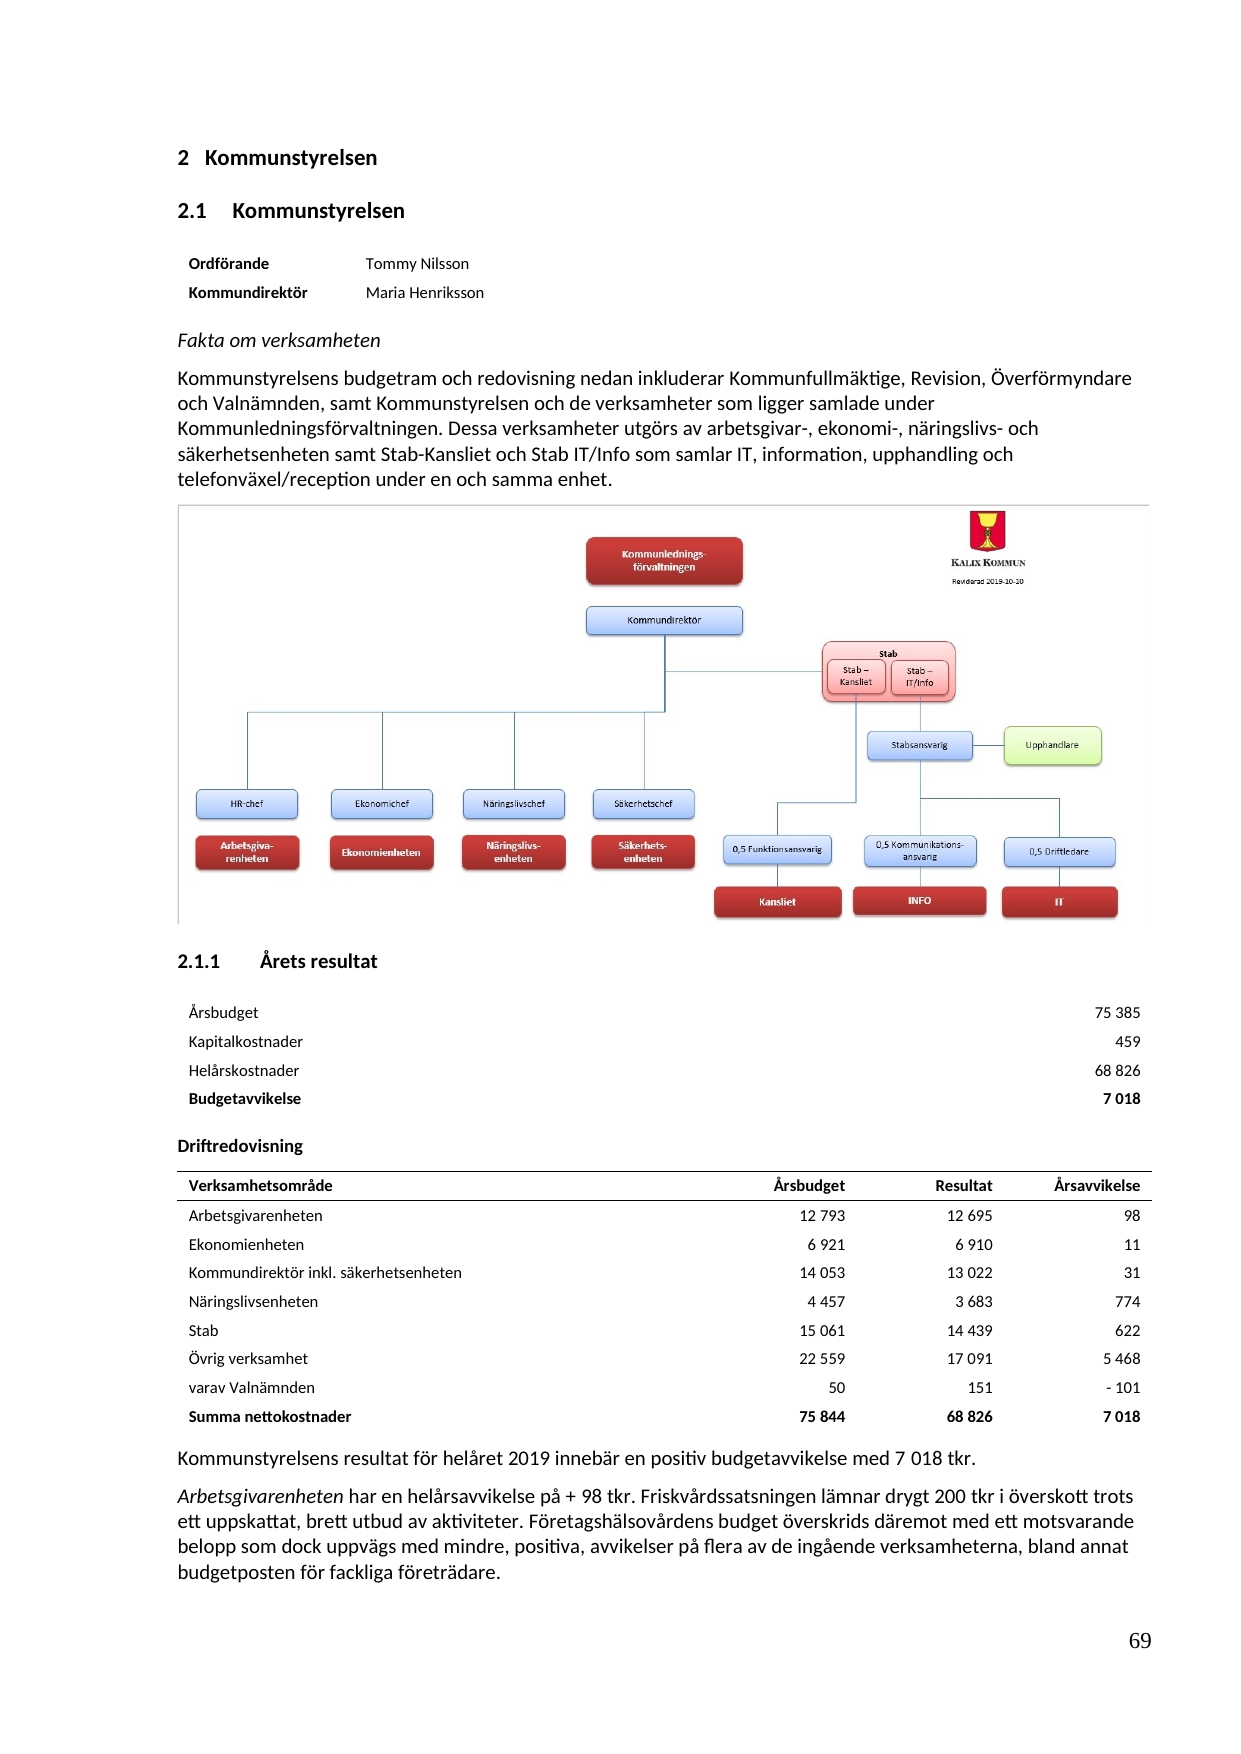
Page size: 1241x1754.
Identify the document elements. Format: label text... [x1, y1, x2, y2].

text Fakta om verksamheten [177, 327, 1152, 353]
subtitle Årets resultat [177, 948, 1152, 974]
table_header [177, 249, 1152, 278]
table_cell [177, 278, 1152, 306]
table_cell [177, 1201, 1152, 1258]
subtitle Kommunstyrelsen [177, 196, 1152, 224]
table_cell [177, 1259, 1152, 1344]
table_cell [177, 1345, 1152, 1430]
text Kommunstyrelsen [177, 143, 1152, 171]
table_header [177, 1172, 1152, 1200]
text Kommunstyrelsens budgetram och redovisning nedan inkluderar Kommunfullmäktige, Revision, Överförmyndare och Valnämnden, samt Kommunstyrelsen och de verksamheter som ligger samlade under Kommunledningsförvaltningen. Dessa verksamheter utgörs av arbetsgivar-, ekonomi-, näringslivs- och säkerhetsenheten samt Stab-Kansliet och Stab IT/Info som samlar IT, information, upphandling och telefonväxel/reception under en och samma enhet. [177, 365, 1152, 492]
text Kommunstyrelsens resultat för helåret 2019 innebär en positiv budgetavvikelse med 7 018 tkr. [177, 1445, 1152, 1470]
picture [177, 504, 1150, 924]
text Arbetsgivarenheten har en helårsavvikelse på + 98 tkr. Friskvårdssatsningen lämnar drygt 200 tkr i överskott trots ett uppskattat, brett utbud av aktiviteter. Företagshälsovårdens budget överskrids däremot med ett motsvarande belopp som dock uppvägs med mindre, positiva, avvikelser på flera av de ingående verksamheterna, bland annat budgetposten för fackliga företrädare. [177, 1483, 1152, 1584]
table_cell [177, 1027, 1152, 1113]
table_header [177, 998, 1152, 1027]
text Driftredovisning [177, 1134, 1152, 1157]
